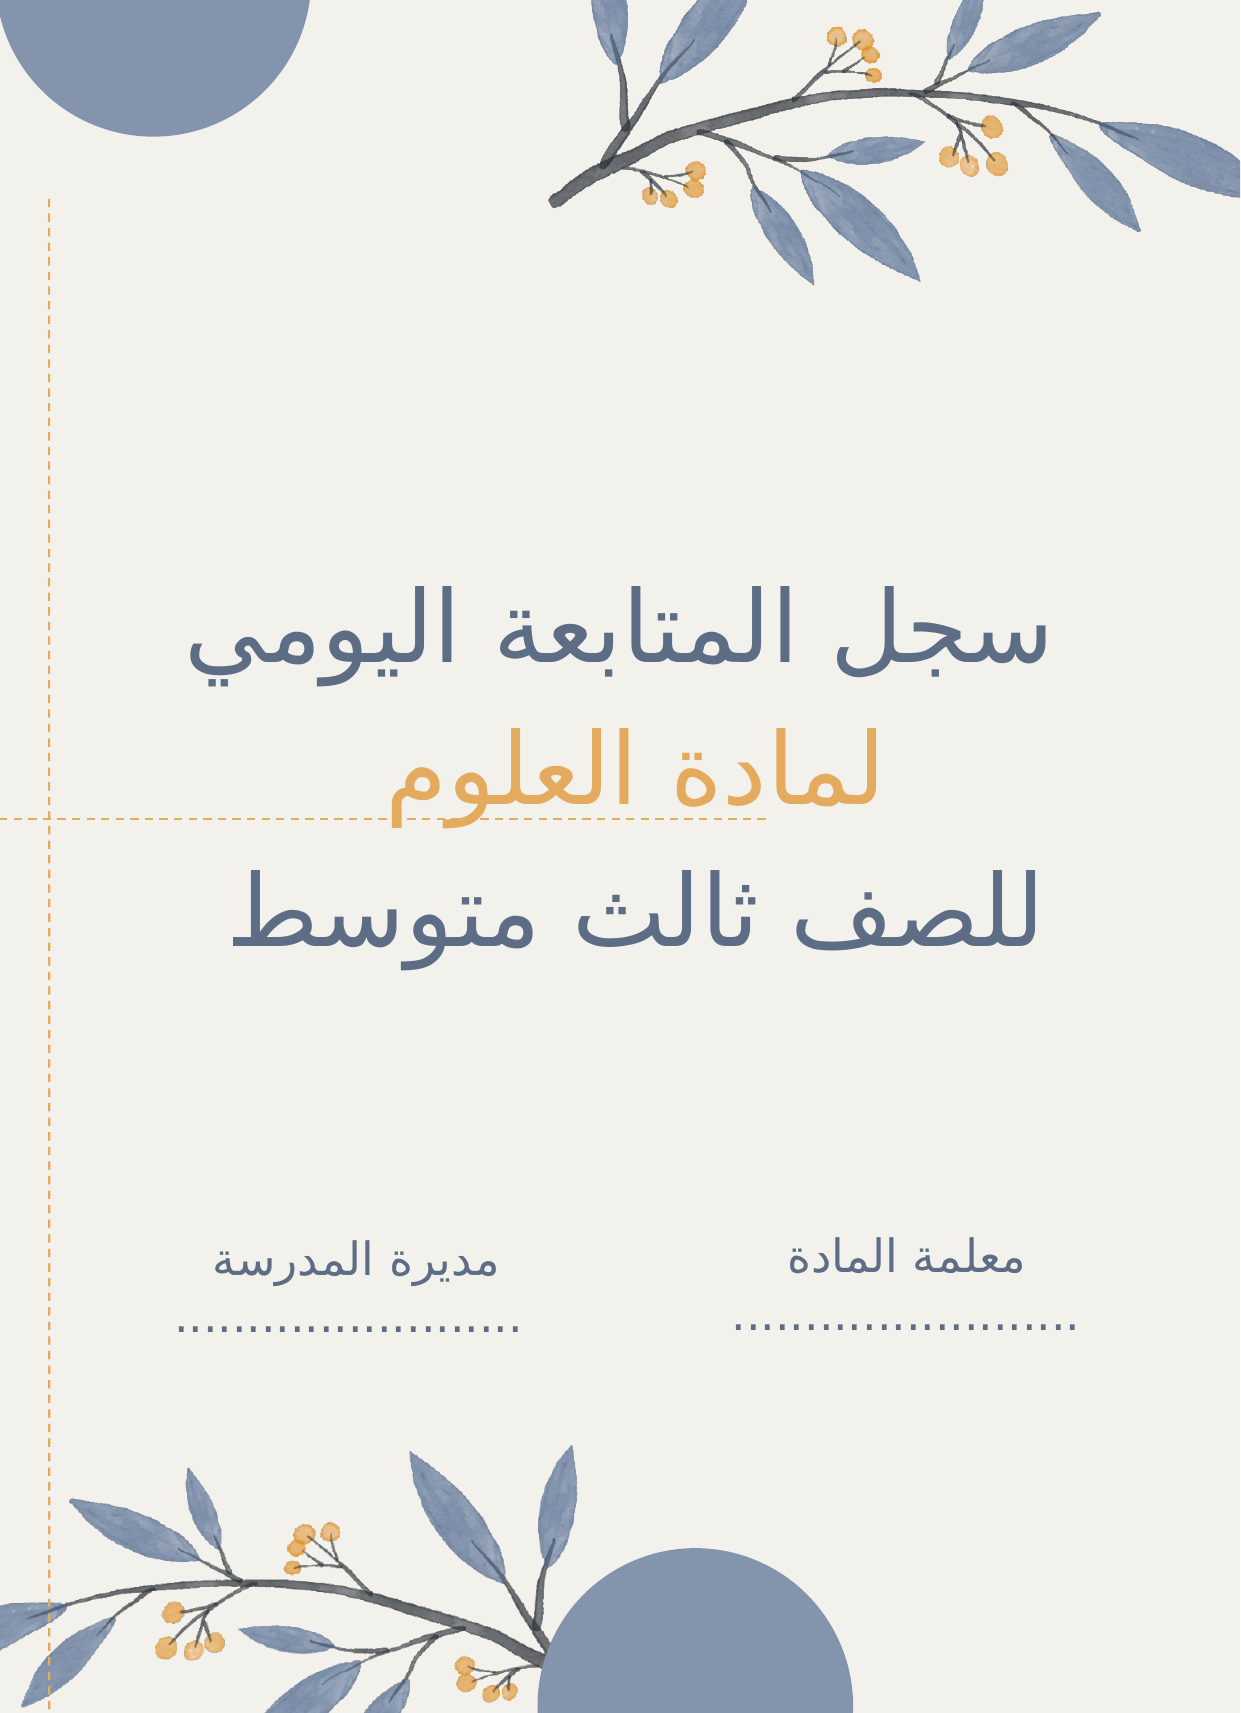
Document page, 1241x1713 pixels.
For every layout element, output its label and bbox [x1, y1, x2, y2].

picture [0, 1383, 608, 1713]
picture [533, 0, 1241, 317]
